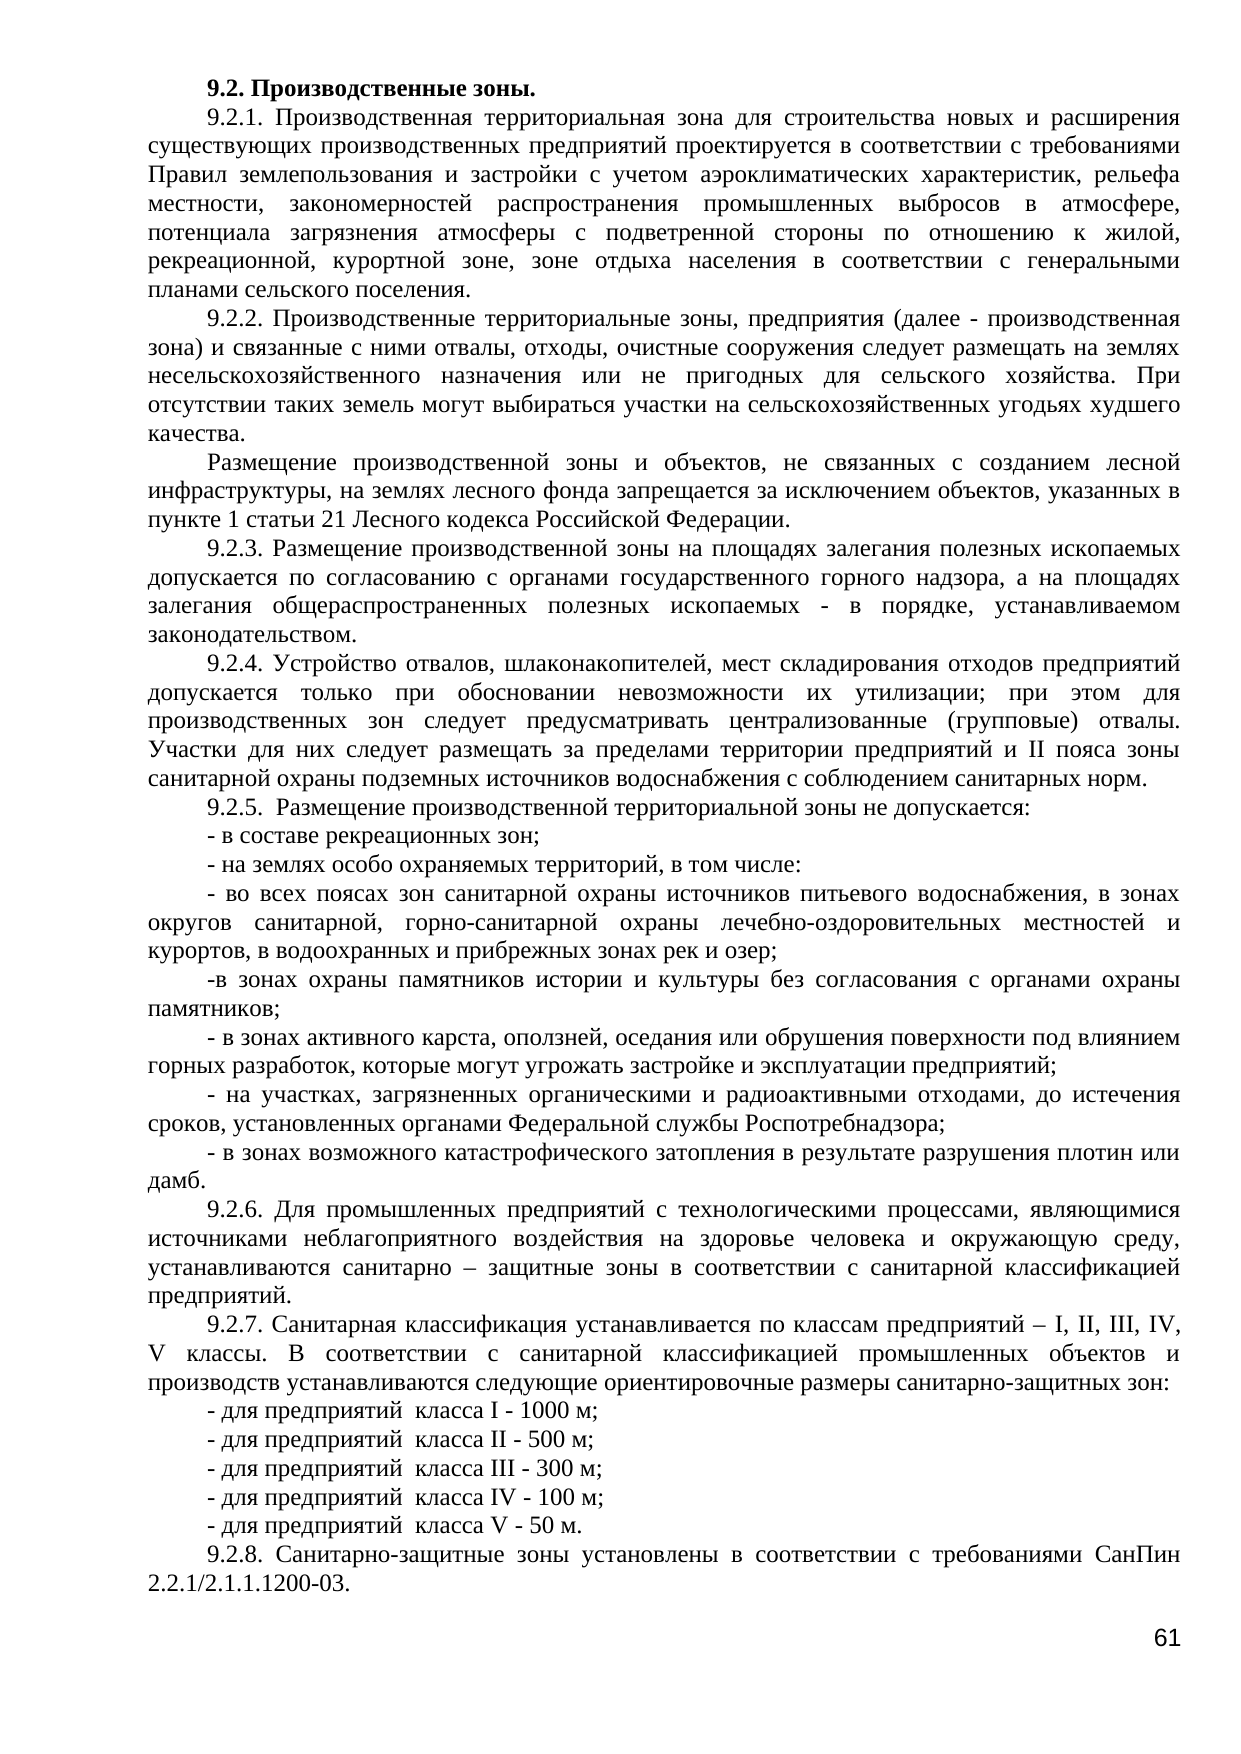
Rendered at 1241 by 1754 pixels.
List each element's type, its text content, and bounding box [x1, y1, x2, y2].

text - во всех поясах зон санитарной охраны источников питьевого водоснабжения, в зонах округов санитарной, горно-санитарной охраны лечебно-оздоровительных местностей и курортов, в водоохранных и прибрежных зонах рек и озер; [148, 878, 1181, 964]
text 9.2.6. Для промышленных предприятий с технологическими процессами, являющимися источниками неблагоприятного воздействия на здоровье человека и окружающую среду, устанавливаются санитарно – защитные зоны в соответствии с санитарной классификацией предприятий. [148, 1194, 1181, 1309]
text - на землях особо охраняемых территорий, в том числе: [148, 849, 1181, 878]
text - на участках, загрязненных органическими и радиоактивными отходами, до истечения сроков, установленных органами Федеральной службы Роспотребнадзора; [148, 1079, 1181, 1137]
text Размещение производственной зоны и объектов, не связанных с созданием лесной инфраструктуры, на землях лесного фонда запрещается за исключением объектов, указанных в пункте 1 статьи 21 Лесного кодекса Российской Федерации. [148, 447, 1181, 533]
text 9.2. Производственные зоны. [148, 73, 1181, 102]
text 9.2.1. Производственная территориальная зона для строительства новых и расширения существующих производственных предприятий проектируется в соответствии с требованиями Правил землепользования и застройки с учетом аэроклиматических характеристик, рельефа местности, закономерностей распространения промышленных выбросов в атмосфере, потенциала загрязнения атмосферы с подветренной стороны по отношению к жилой, рекреационной, курортной зоне, зоне отдыха населения в соответствии с генеральными планами сельского поселения. [148, 102, 1181, 303]
text - для предприятий класса V - 50 м. [148, 1511, 1181, 1539]
text 9.2.3. Размещение производственной зоны на площадях залегания полезных ископаемых допускается по согласованию с органами государственного горного надзора, а на площадях залегания общераспространенных полезных ископаемых - в порядке, устанавливаемом законодательством. [148, 533, 1181, 648]
text - в зонах активного карста, оползней, оседания или обрушения поверхности под влиянием горных разработок, которые могут угрожать застройке и эксплуатации предприятий; [148, 1022, 1181, 1079]
text -в зонах охраны памятников истории и культуры без согласования с органами охраны памятников; [148, 964, 1181, 1022]
text - для предприятий класса II - 500 м; [148, 1424, 1181, 1453]
text 9.2.8. Санитарно-защитные зоны установлены в соответствии с требованиями СанПин 2.2.1/2.1.1.1200-03. [148, 1539, 1181, 1597]
text 9.2.5. Размещение производственной территориальной зоны не допускается: [148, 792, 1181, 821]
text - в зонах возможного катастрофического затопления в результате разрушения плотин или дамб. [148, 1137, 1181, 1194]
text - для предприятий класса I - 1000 м; [148, 1396, 1181, 1424]
text 9.2.7. Санитарная классификация устанавливается по классам предприятий – I, II, III, IV, V классы. В соответствии с санитарной классификацией промышленных объектов и производств устанавливаются следующие ориентировочные размеры санитарно-защитных зон: [148, 1309, 1181, 1396]
text - в составе рекреационных зон; [148, 821, 1181, 849]
text 9.2.2. Производственные территориальные зоны, предприятия (далее - производственная зона) и связанные с ними отвалы, отходы, очистные сооружения следует размещать на землях несельскохозяйственного назначения или не пригодных для сельского хозяйства. При отсутствии таких земель могут выбираться участки на сельскохозяйственных угодьях худшего качества. [148, 303, 1181, 447]
text 9.2.4. Устройство отвалов, шлаконакопителей, мест складирования отходов предприятий допускается только при обосновании невозможности их утилизации; при этом для производственных зон следует предусматривать централизованные (групповые) отвалы. Участки для них следует размещать за пределами территории предприятий и II пояса зоны санитарной охраны подземных источников водоснабжения с соблюдением санитарных норм. [148, 648, 1181, 792]
text - для предприятий класса IV - 100 м; [148, 1482, 1181, 1511]
text - для предприятий класса III - 300 м; [148, 1453, 1181, 1482]
